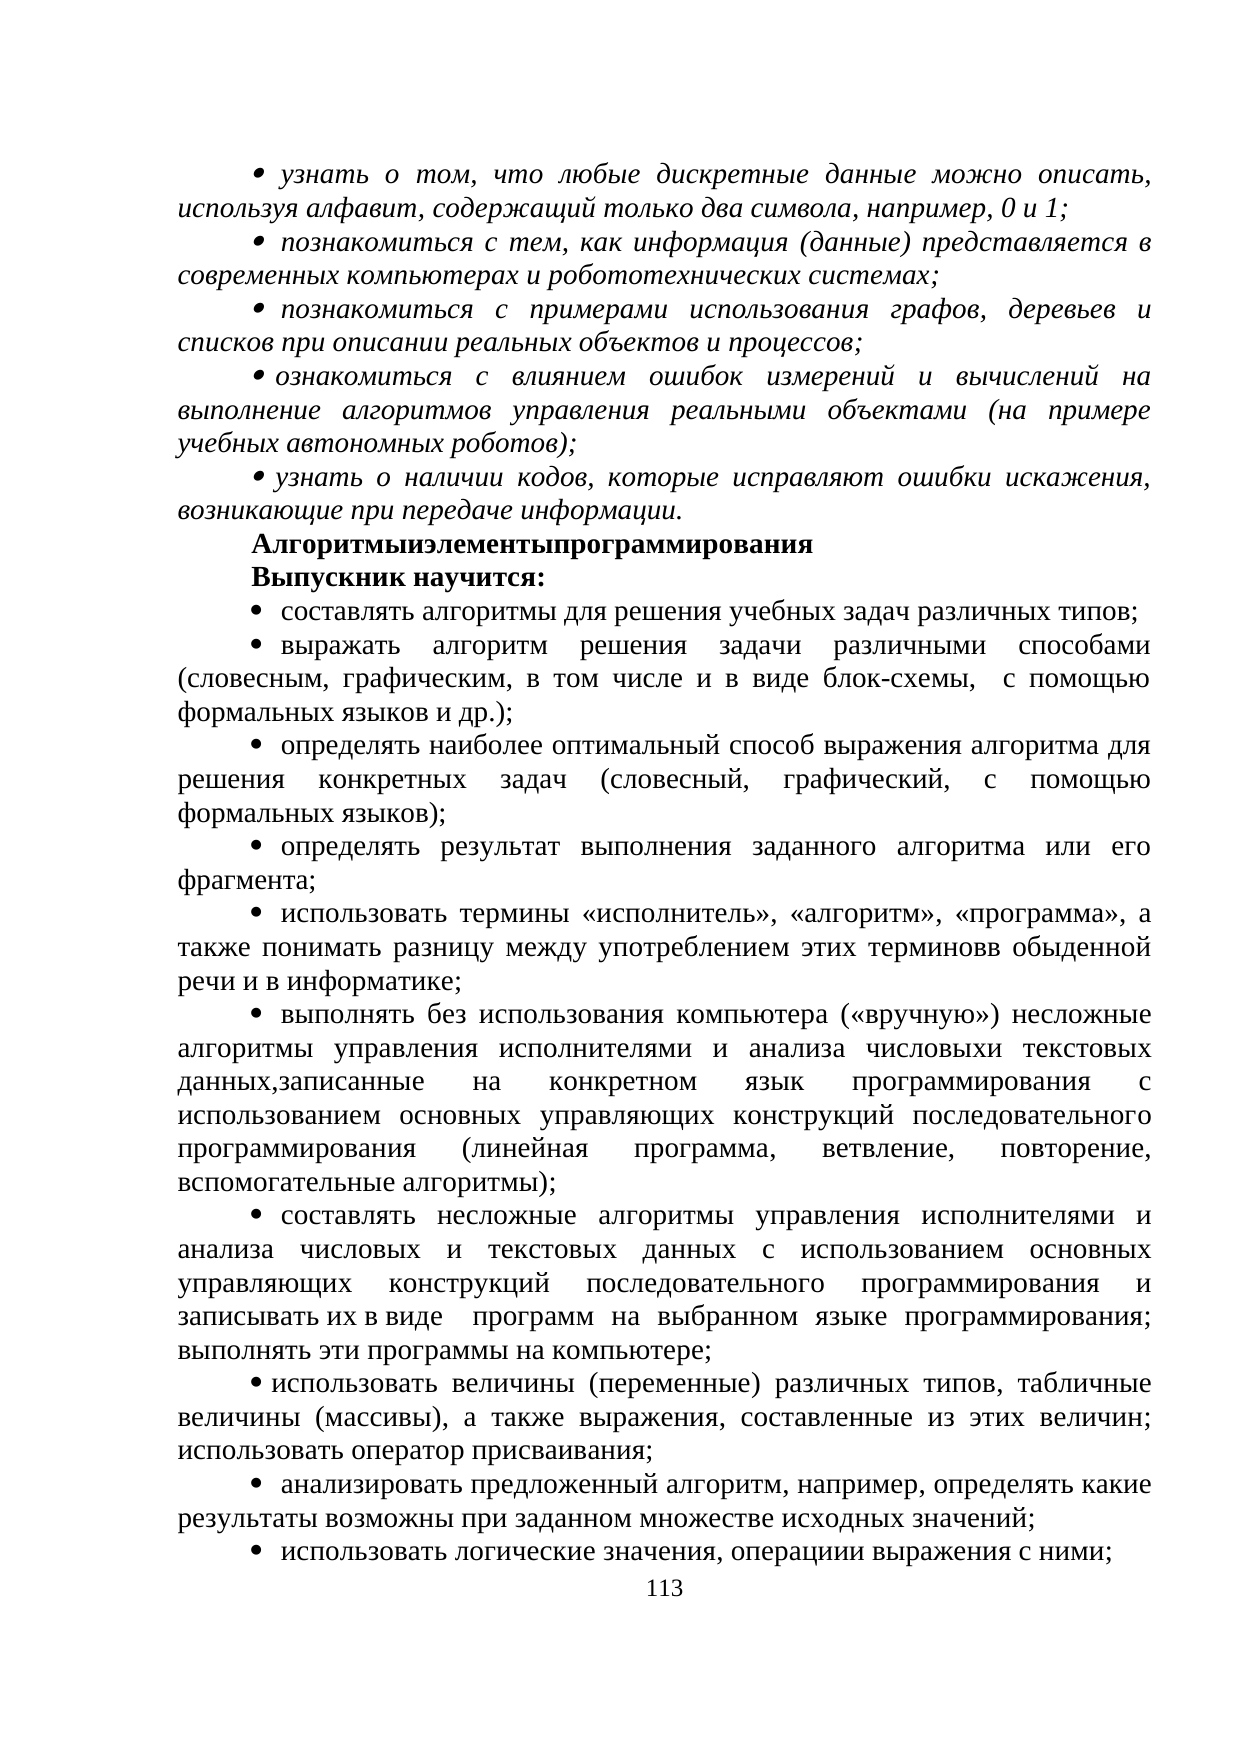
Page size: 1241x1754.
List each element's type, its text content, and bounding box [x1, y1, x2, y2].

list познакомиться с учебной средой составления программ управления автономными роботами и разобрать примеры алгоритмов управления, разработанными в этой среде. [177, 962, 1152, 1063]
list осуществлять поиск файлов средствами операционной системы; [177, 1265, 1152, 1298]
text Выпускник получит возможность: [177, 593, 1152, 627]
text Использование программных систем и сервисов [177, 1063, 1152, 1097]
text Выпускник научится: [177, 1097, 1152, 1130]
list анализировать предложенный алгоритм, например, определять какие результаты возможны при заданном множестве исходных значений; [177, 425, 1152, 492]
list познакомиться с задачами обработки данных и алгоритмами их решения; [177, 761, 1152, 828]
list составлять несложные алгоритмы управления исполнителями и анализа числовых и текстовых данных с использованием основных управляющих конструкций последовательного программирования и записывать их в виде программ на выбранном языке программирования; выполнять эти программы на компьютере; [177, 157, 1152, 324]
list выполнять основные операции с файлами (создавать, сохранять, редактировать, удалять, архивировать, «распаковывать» архивные файлы); [177, 1164, 1152, 1231]
list разбираться в иерархической структуре файловой системы; [177, 1231, 1152, 1265]
list использовать величины (переменные) различных типов, табличные величины (массивы), а также выражения, составленные из этих величин; использовать оператор присваивания; [177, 324, 1152, 425]
list создавать программы для решения задач, возникающих в процессе учебы и вне ее; [177, 694, 1152, 761]
list использовать логические значения, операциии выражения с ними; [177, 492, 1152, 526]
list использовать табличные (реляционные) базыданных, выполнять отбор строк таблицы, удовлетворяющих определенному условию; [177, 1433, 1152, 1500]
list записывать на выбранном языке программирования арифметическиеи логические выражения и вычислять их значения. [177, 526, 1152, 593]
list анализировать доменные имена компьютеров и адреса документов в Интернете; [177, 1500, 1152, 1567]
list познакомиться с использованием в программах строковых величин и с операциями со строковыми величинами; [177, 627, 1152, 694]
list познакомиться с понятием «управление», с примерами того, как компьютер управляет различными системами (роботы, летательные и космические аппараты, станки, оросительные системы, движущиеся моделии др.); [177, 828, 1152, 962]
list классифицировать файлы по типу и иным параметрам; [177, 1130, 1152, 1164]
list использовать динамические (электронные) таблицы, в том числе формулы с использованием абсолютной, относительной и смешанной адресации, выделение диапазона таблицыи упорядочивание (сортировку) его элементов; построение диаграмм (круговой и столбчатой); [177, 1298, 1152, 1433]
